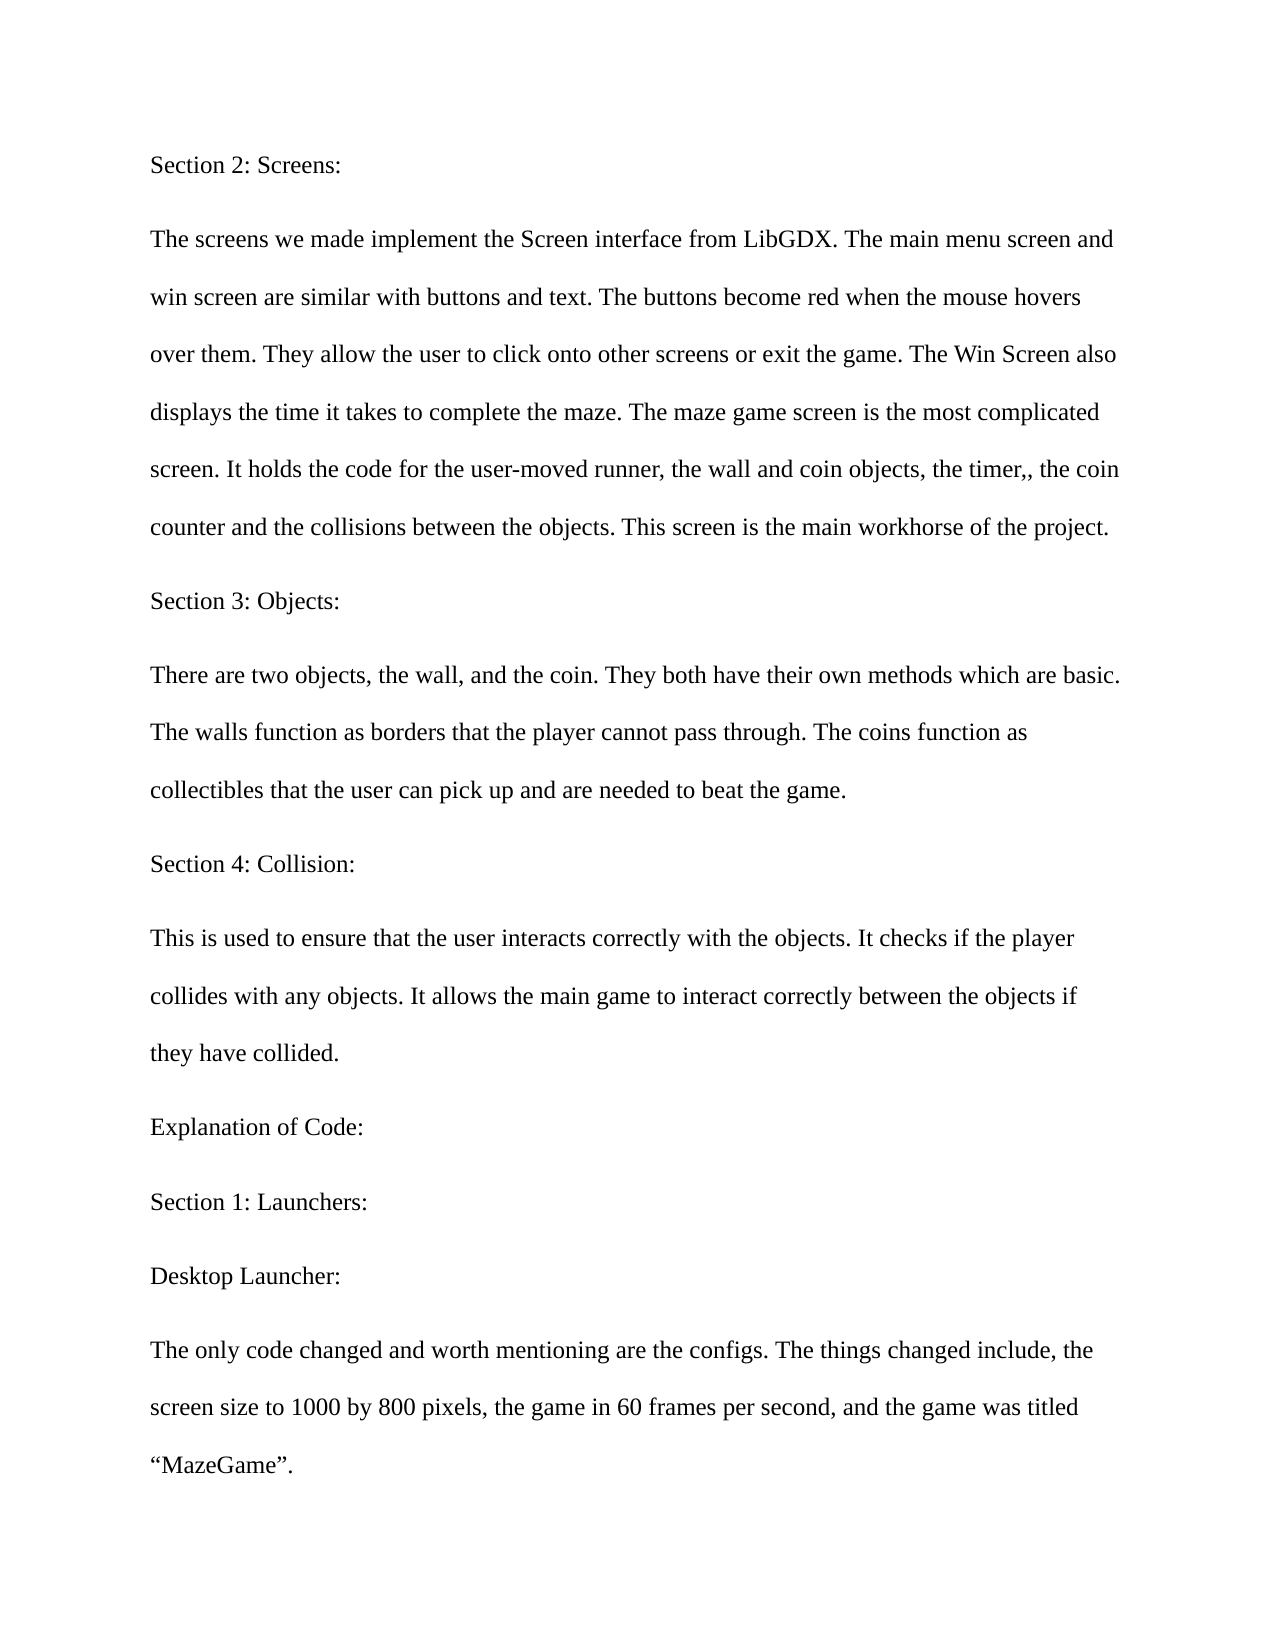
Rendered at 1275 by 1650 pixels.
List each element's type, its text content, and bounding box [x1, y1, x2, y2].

text Section 3: Objects: [150, 586, 1125, 614]
text Explanation of Code: [150, 1112, 1125, 1141]
text Section 2: Screens: [150, 150, 1125, 179]
text Section 1: Launchers: [150, 1187, 1125, 1215]
text There are two objects, the wall, and the coin. They both have their own methods which are basic. The walls function as borders that the player cannot pass through. The coins function as collectibles that the user can pick up and are needed to beat the game. [150, 660, 1125, 804]
text This is used to ensure that the user interacts correctly with the objects. It checks if the player collides with any objects. It allows the main game to interact correctly between the objects if they have collided. [150, 923, 1125, 1067]
text Section 4: Collision: [150, 849, 1125, 878]
text The only code changed and worth mentioning are the configs. The things changed include, the screen size to 1000 by 800 pixels, the game in 60 frames per second, and the game was titled “MazeGame”. [150, 1335, 1125, 1479]
text Desktop Launcher: [150, 1261, 1125, 1289]
text The screens we made implement the Screen interface from LibGDX. The main menu screen and win screen are similar with buttons and text. The buttons become red when the mouse hovers over them. They allow the user to click onto other screens or exit the game. The Win Screen also displays the time it takes to complete the maze. The maze game screen is the most complicated screen. It holds the code for the user-moved runner, the wall and coin objects, the timer,, the coin counter and the collisions between the objects. This screen is the main workhorse of the project. [150, 224, 1125, 540]
